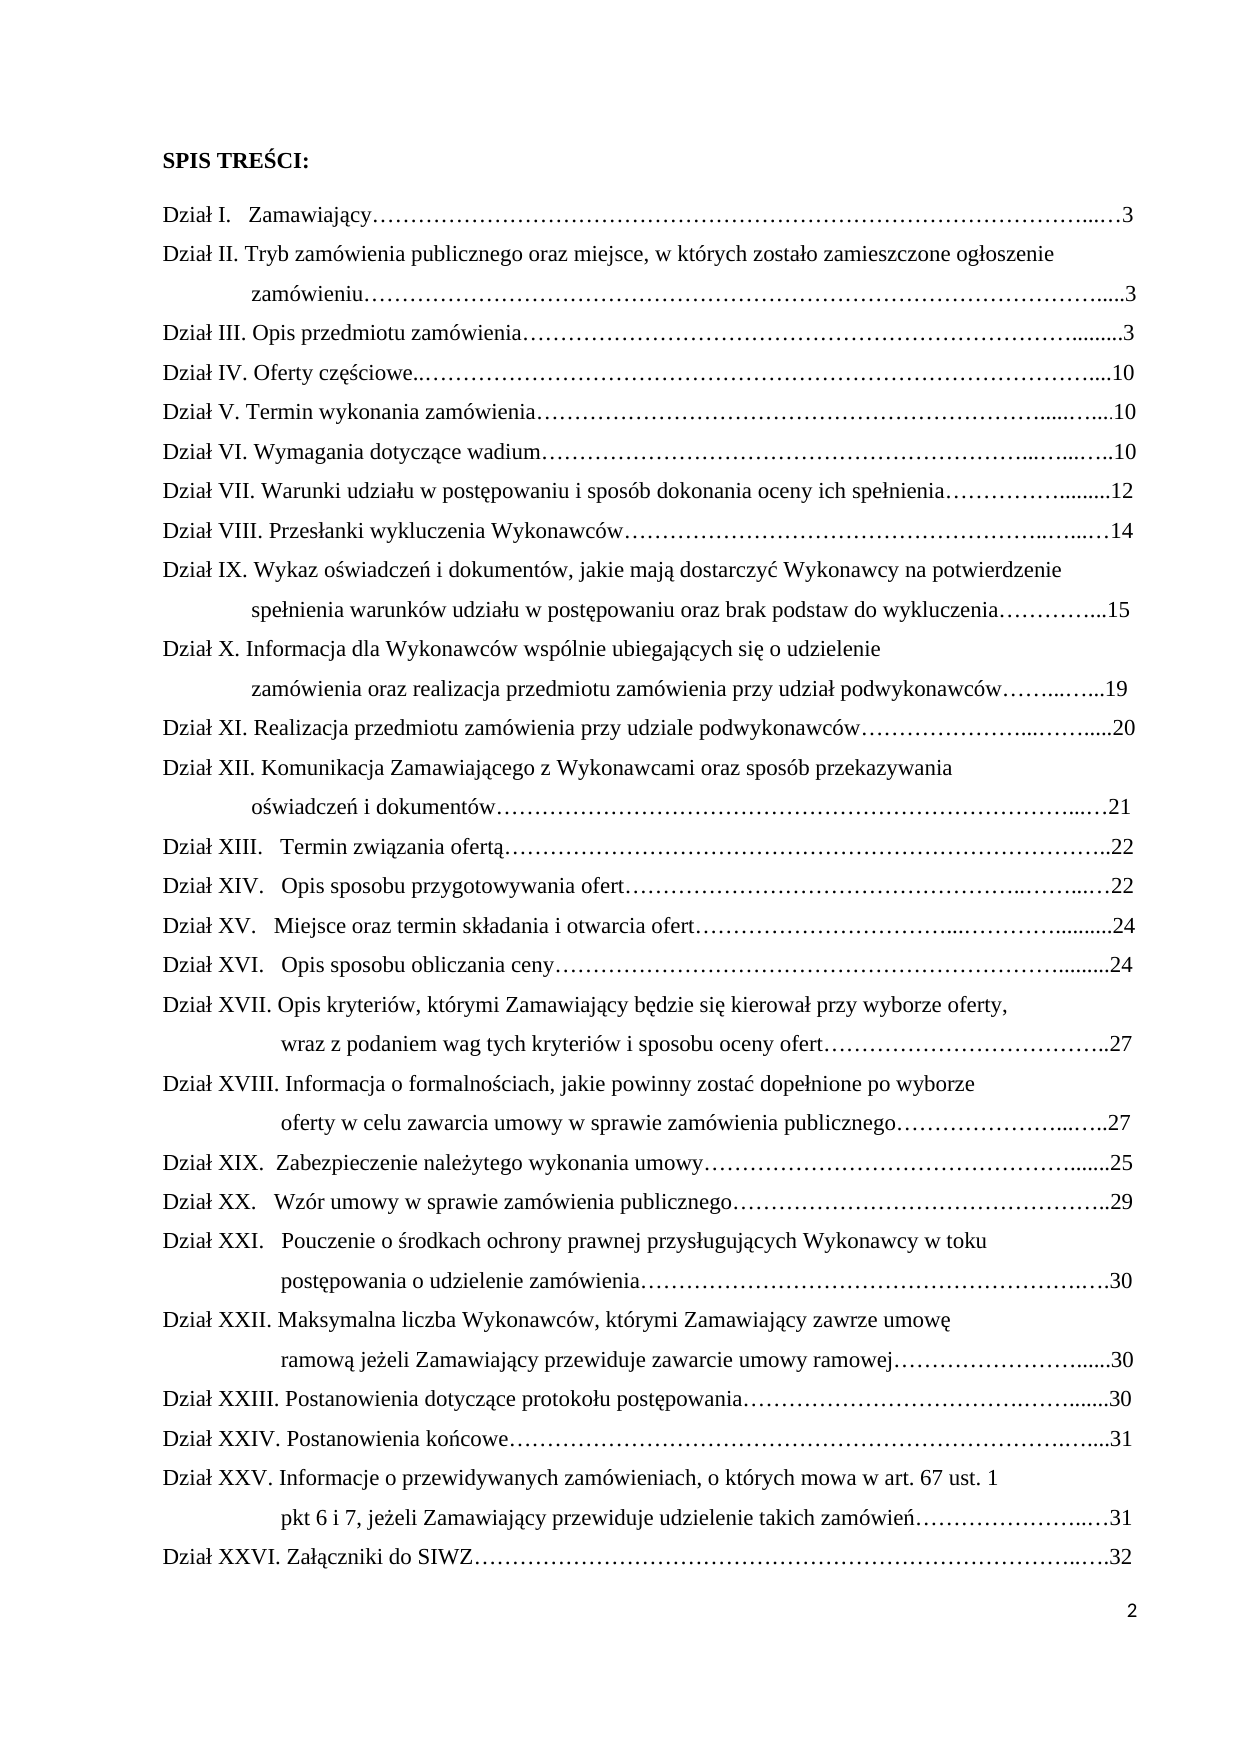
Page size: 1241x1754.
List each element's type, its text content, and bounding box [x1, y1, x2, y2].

text Dział VI. Wymagania dotyczące wadium………………………………………………………...…...…..10 [162, 438, 1137, 464]
text Dział XVII. Opis kryteriów, którymi Zamawiający będzie się kierował przy wyborze oferty, [162, 991, 1137, 1017]
text Dział VIII. Przesłanki wykluczenia Wykonawców………………………………………………..…...…14 [162, 517, 1137, 543]
text Dział II. Tryb zamówienia publicznego oraz miejsce, w których zostało zamieszczone ogłoszenie zamówieniu…………………………………………………………………………………….....3 [162, 241, 1137, 306]
text Dział XII. Komunikacja Zamawiającego z Wykonawcami oraz sposób przekazywania [162, 754, 1137, 780]
text oferty w celu zawarcia umowy w sprawie zamówienia publicznego…………………...…..27 [162, 1109, 1137, 1135]
text Dział XIII. Termin związania ofertą……………………………………………………………………..22 [162, 833, 1137, 859]
text zamówienia oraz realizacja przedmiotu zamówienia przy udział podwykonawców……...…...19 [251, 675, 1137, 701]
text Dział XX. Wzór umowy w sprawie zamówienia publicznego…………………………………………..29 [162, 1188, 1137, 1214]
text Dział XIX. Zabezpieczenie należytego wykonania umowy………………………………………….......25 [162, 1148, 1137, 1175]
text Dział XXV. Informacje o przewidywanych zamówieniach, o których mowa w art. 67 ust. 1 [162, 1464, 1137, 1491]
text Dział VII. Warunki udziału w postępowaniu i sposób dokonania oceny ich spełnienia…………….........12 [162, 477, 1137, 504]
text postępowania o udzielenie zamówienia………………………………………………….….30 [281, 1267, 1137, 1293]
text Dział III. Opis przedmiotu zamówienia……………………………………………………………….........3 [162, 319, 1137, 346]
text Dział XXIII. Postanowienia dotyczące protokołu postępowania……………………………….…….......30 [162, 1385, 1137, 1412]
text Dział XXIV. Postanowienia końcowe……………………………………………………………….…....31 [162, 1425, 1137, 1451]
text Dział XXVI. Załączniki do SIWZ……………………………………………………………………..….32 [162, 1543, 1137, 1570]
text Dział XIV. Opis sposobu przygotowywania ofert……………………………………………..……...…22 [162, 872, 1137, 898]
text Dział XVI. Opis sposobu obliczania ceny………………………………………………………….........24 [162, 951, 1137, 977]
text ramową jeżeli Zamawiający przewiduje zawarcie umowy ramowej……………………......30 [281, 1346, 1137, 1372]
text wraz z podaniem wag tych kryteriów i sposobu oceny ofert………………………………..27 [281, 1030, 1137, 1056]
text Dział X. Informacja dla Wykonawców wspólnie ubiegających się o udzielenie [162, 635, 1137, 662]
text oświadczeń i dokumentów…………………………………………………………………...…21 [162, 793, 1137, 819]
text Dział XVIII. Informacja o formalnościach, jakie powinny zostać dopełnione po wyborze [162, 1069, 1137, 1096]
text Dział IV. Oferty częściowe..……………………………………………………………………………....10 [162, 359, 1137, 385]
text Dział I. Zamawiający…………………………………………………………………………………...…3 [162, 201, 1137, 227]
text SPIS TREŚCI: [162, 148, 1137, 174]
text pkt 6 i 7, jeżeli Zamawiający przewiduje udzielenie takich zamówień…………………..…31 [281, 1504, 1137, 1530]
text Dział XXI. Pouczenie o środkach ochrony prawnej przysługujących Wykonawcy w toku [162, 1227, 1137, 1254]
text Dział XI. Realizacja przedmiotu zamówienia przy udziale podwykonawców…………………...…….....20 [162, 714, 1137, 741]
text Dział IX. Wykaz oświadczeń i dokumentów, jakie mają dostarczyć Wykonawcy na potwierdzenie spełnienia warunków udziału w postępowaniu oraz brak podstaw do wykluczenia…………...15 [162, 556, 1137, 622]
text Dział XXII. Maksymalna liczba Wykonawców, którymi Zamawiający zawrze umowę [162, 1306, 1137, 1333]
text Dział V. Termin wykonania zamówienia………………………………………………………….....…....10 [162, 398, 1137, 425]
text Dział XV. Miejsce oraz termin składania i otwarcia ofert……………………………...…………..........24 [162, 912, 1137, 938]
